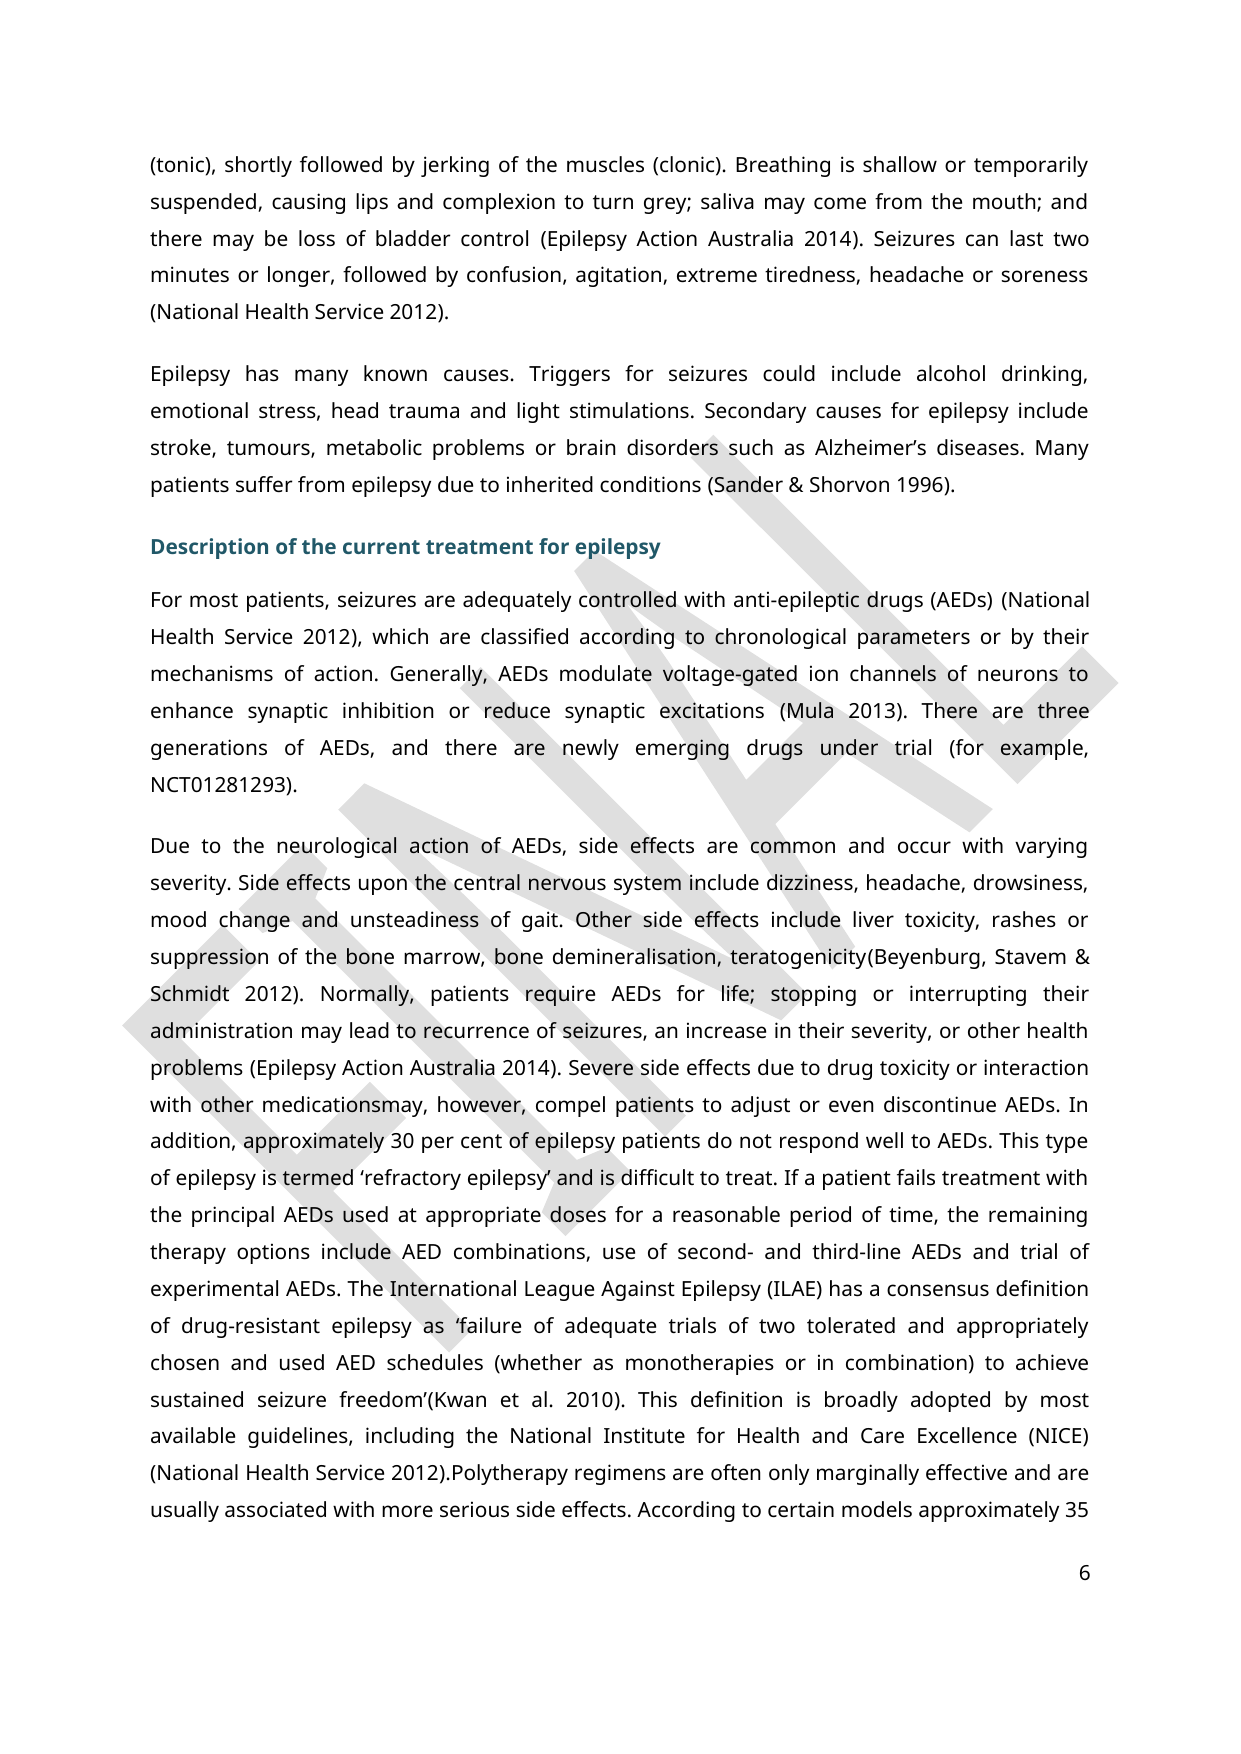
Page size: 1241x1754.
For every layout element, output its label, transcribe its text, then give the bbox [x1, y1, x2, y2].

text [150, 832, 1090, 1524]
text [150, 150, 1090, 326]
subtitle Description of the current treatment for epilepsy [150, 532, 1090, 560]
text Epilepsy has many known causes. Triggers for seizures could include alcohol drinking, emotional stress, head trauma and light stimulations. Secondary causes for epilepsy include stroke, tumours, metabolic problems or brain disorders such as Alzheimer’s diseases. Many patients suffer from epilepsy due to inherited conditions (Sander & Shorvon 1996). [150, 359, 1090, 498]
text For most patients, seizures are adequately controlled with anti-epileptic drugs (AEDs) (National Health Service 2012), which are classified according to chronological parameters or by their mechanisms of action. Generally, AEDs modulate voltage-gated ion channels of neurons to enhance synaptic inhibition or reduce synaptic excitations (Mula 2013). There are three generations of AEDs, and there are newly emerging drugs under trial (for example, NCT01281293). [150, 585, 1090, 798]
